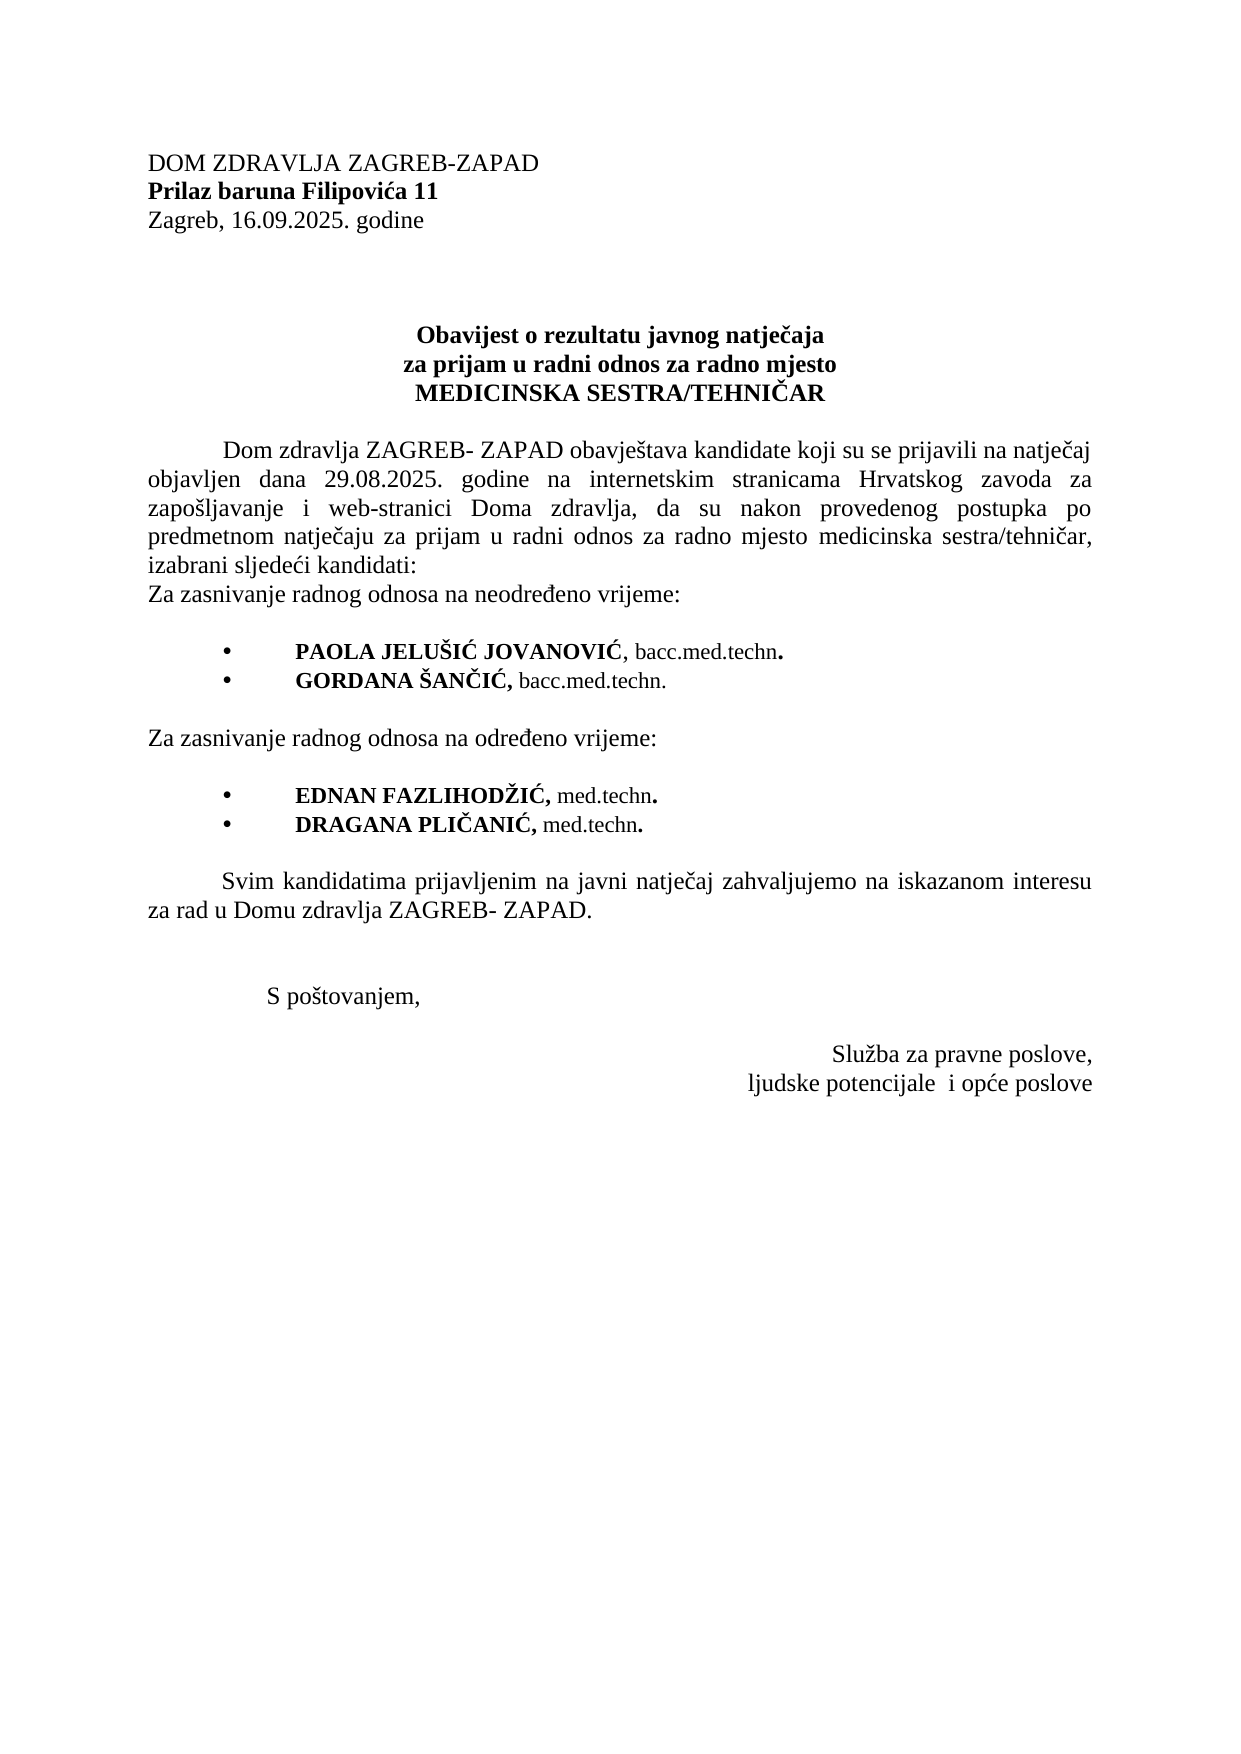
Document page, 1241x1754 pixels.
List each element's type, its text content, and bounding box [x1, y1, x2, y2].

text MEDICINSKA SESTRA/TEHNIČAR [148, 378, 1093, 406]
text Za zasnivanje radnog odnosa na određeno vrijeme: [148, 723, 1093, 751]
text Dom zdravlja ZAGREB- ZAPAD obavještava kandidate koji su se prijavili na natječaj objavljen dana 29.08.2025. godine na internetskim stranicama Hrvatskog zavoda za zapošljavanje i web-stranici Doma zdravlja, da su nakon provedenog postupka po predmetnom natječaju za prijam u radni odnos za radno mjesto medicinska sestra/tehničar, izabrani sljedeći kandidati: [148, 435, 1093, 579]
text Svim kandidatima prijavljenim na javni natječaj zahvaljujemo na iskazanom interesu za rad u Domu zdravlja ZAGREB- ZAPAD. [148, 866, 1093, 924]
text Za zasnivanje radnog odnosa na neodređeno vrijeme: [148, 579, 1093, 608]
text ljudske potencijale i opće poslove [148, 1068, 1093, 1096]
list • DRAGANA PLIČANIĆ, med.techn. [223, 809, 1093, 838]
text Obavijest o rezultatu javnog natječaja [148, 320, 1093, 349]
list • GORDANA ŠANČIĆ, bacc.med.techn. [223, 665, 1093, 694]
text S poštovanjem, [148, 981, 1093, 1010]
text za prijam u radni odnos za radno mjesto [148, 349, 1093, 378]
text Zagreb, 16.09.2025. godine [148, 205, 1093, 234]
text DOM ZDRAVLJA ZAGREB-ZAPAD [148, 148, 1093, 176]
list • EDNAN FAZLIHODŽIĆ, med.techn. [223, 780, 1093, 809]
text Služba za pravne poslove, [148, 1039, 1093, 1068]
list • PAOLA JELUŠIĆ JOVANOVIĆ, bacc.med.techn. [223, 636, 1093, 665]
text Prilaz baruna Filipovića 11 [148, 176, 1093, 205]
